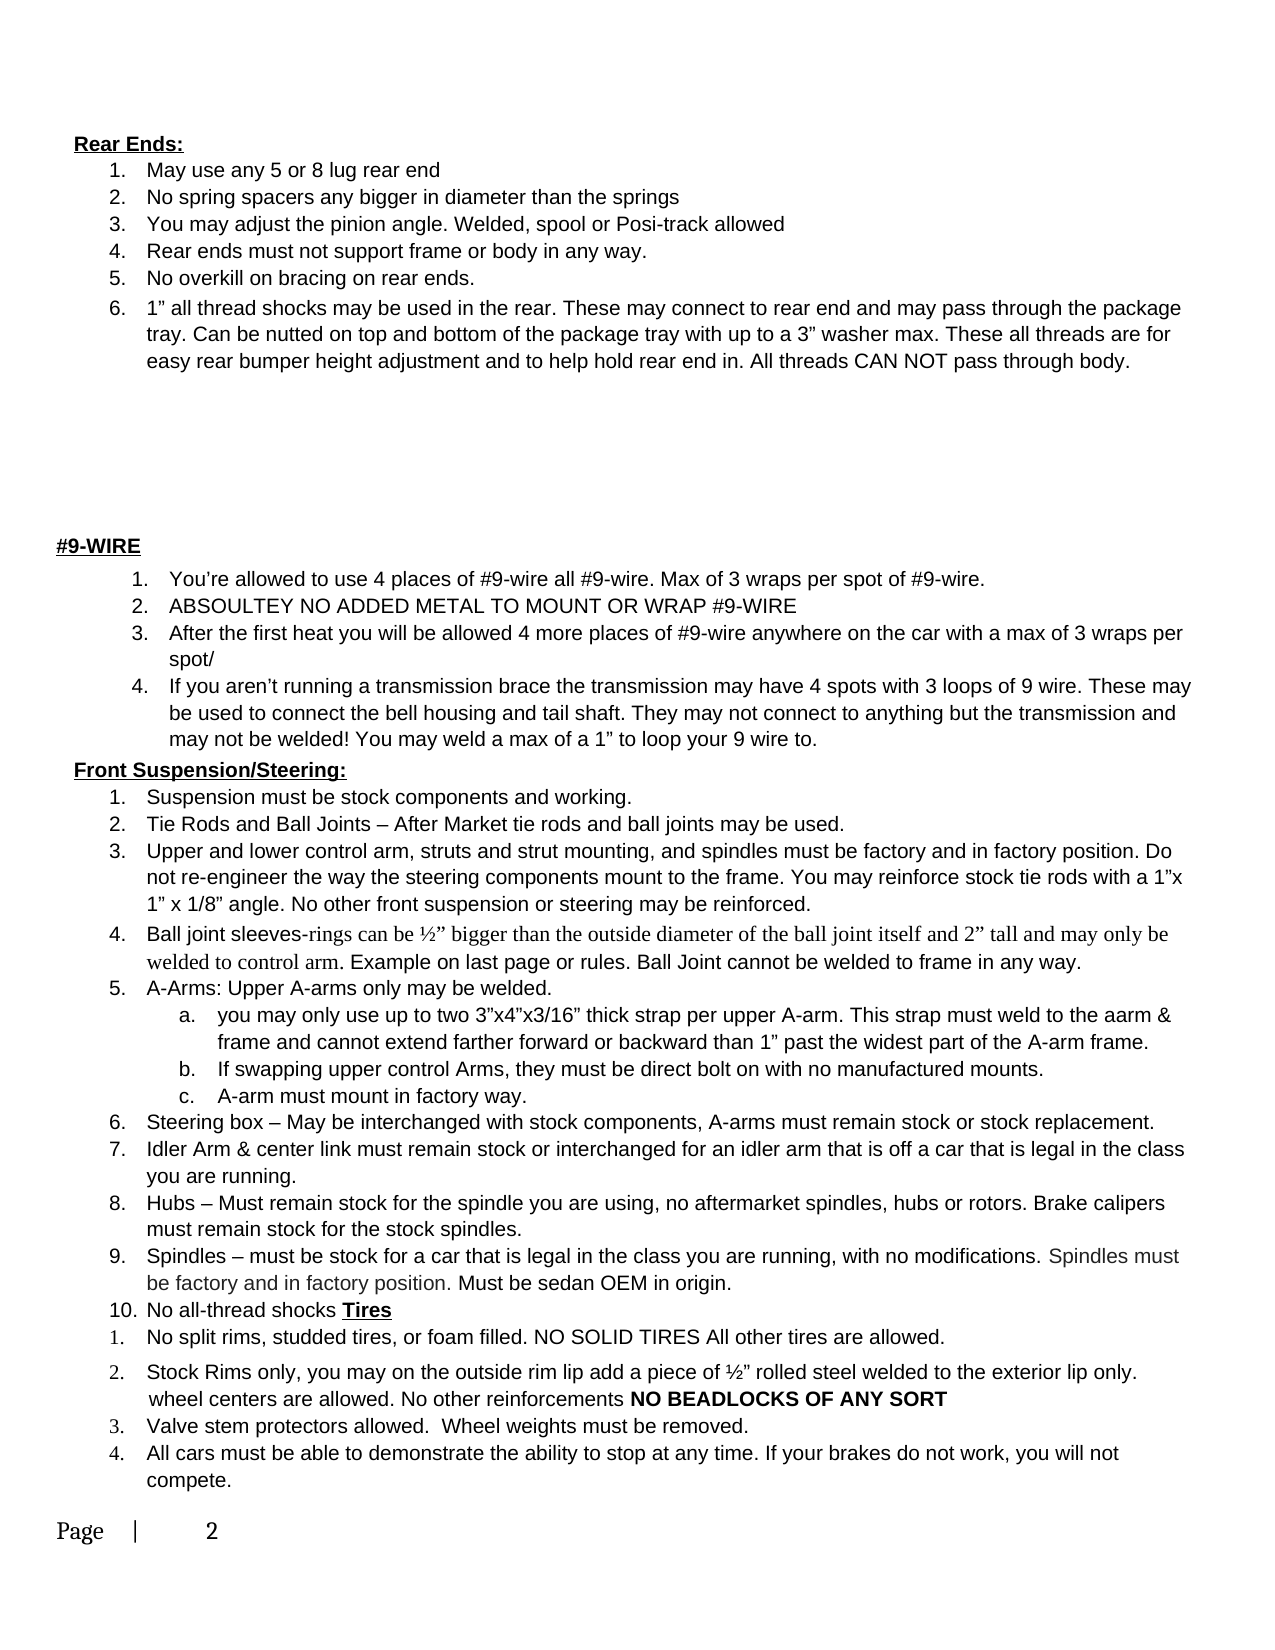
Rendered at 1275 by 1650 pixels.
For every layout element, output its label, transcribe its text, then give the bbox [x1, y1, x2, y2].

list No overkill on bracing on rear ends. [109, 266, 1198, 289]
list Ball joint sleeves-rings can be ½” bigger than the outside diameter of the ball joint itself and 2” tall and may only be welded to control arm. Example on last page or rules. Ball Joint cannot be welded to frame in any way. [109, 921, 1198, 974]
list No spring spacers any bigger in diameter than the springs [109, 185, 1198, 209]
list Idler Arm & center link must remain stock or interchanged for an idler arm that is off a car that is legal in the class you are running. [109, 1137, 1198, 1188]
list You may adjust the pinion angle. Welded, spool or Posi-track allowed [109, 212, 1198, 236]
list All cars must be able to demonstrate the ability to stop at any time. If your brakes do not work, you will not compete. [109, 1441, 1198, 1492]
list 1” all thread shocks may be used in the rear. These may connect to rear end and may pass through the package tray. Can be nutted on top and bottom of the package tray with up to a 3” washer max. These all threads are for easy rear bumper height adjustment and to help hold rear end in. All threads CAN NOT pass through body. [109, 296, 1198, 373]
text Front Suspension/Steering: [73, 758, 1198, 782]
list Spindles – must be stock for a car that is legal in the class you are running, with no modifications. Spindles must be factory and in factory position. Must be sedan OEM in origin. [109, 1244, 1198, 1295]
text Rear Ends: [73, 131, 1198, 155]
list You’re allowed to use 4 places of #9-wire all #9-wire. Max of 3 wraps per spot of #9-wire. [131, 567, 1198, 591]
list Valve stem protectors allowed. Wheel weights must be removed. [109, 1414, 1198, 1438]
list A-arm must mount in factory way. [179, 1083, 1198, 1107]
list After the first heat you will be allowed 4 more places of #9-wire anywhere on the car with a max of 3 wraps per spot/ [131, 621, 1198, 671]
list you may only use up to two 3”x4”x3/16” thick strap per upper A-arm. This strap must weld to the aarm & frame and cannot extend farther forward or backward than 1” past the widest part of the A-arm frame. [179, 1003, 1198, 1053]
list Hubs – Must remain stock for the spindle you are using, no aftermarket spindles, hubs or rotors. Brake calipers must remain stock for the stock spindles. [109, 1191, 1198, 1241]
text #9-WIRE [56, 534, 1198, 558]
list Stock Rims only, you may on the outside rim lip add a piece of ½” rolled steel welded to the exterior lip only. [109, 1360, 1198, 1384]
list Tie Rods and Ball Joints – After Market tie rods and ball joints may be used. [109, 811, 1198, 835]
list If swapping upper control Arms, they must be direct bolt on with no manufactured mounts. [179, 1057, 1198, 1081]
list Suspension must be stock components and working. [109, 784, 1198, 808]
list Steering box – May be interchanged with stock components, A-arms must remain stock or stock replacement. [109, 1110, 1198, 1134]
list No split rims, studded tires, or foam filled. NO SOLID TIRES All other tires are allowed. [109, 1325, 1198, 1349]
list ABSOULTEY NO ADDED METAL TO MOUNT OR WRAP #9-WIRE [131, 594, 1198, 618]
list Rear ends must not support frame or body in any way. [109, 239, 1198, 263]
list May use any 5 or 8 lug rear end [109, 158, 1198, 182]
list If you aren’t running a transmission brace the transmission may have 4 spots with 3 loops of 9 wire. These may be used to connect the bell housing and tail shaft. They may not connect to anything but the transmission and may not be welded! You may weld a max of a 1” to loop your 9 wire to. [131, 674, 1198, 751]
list No all-thread shocks Tires [109, 1298, 1198, 1322]
text wheel centers are allowed. No other reinforcements NO BEADLOCKS OF ANY SORT [148, 1387, 1198, 1411]
list A-Arms: Upper A-arms only may be welded. [109, 976, 1198, 1000]
list Upper and lower control arm, struts and strut mounting, and spindles must be factory and in factory position. Do not re-engineer the way the steering components mount to the frame. You may reinforce stock tie rods with a 1”x 1” x 1/8” angle. No other front suspension or steering may be reinforced. [109, 838, 1198, 916]
